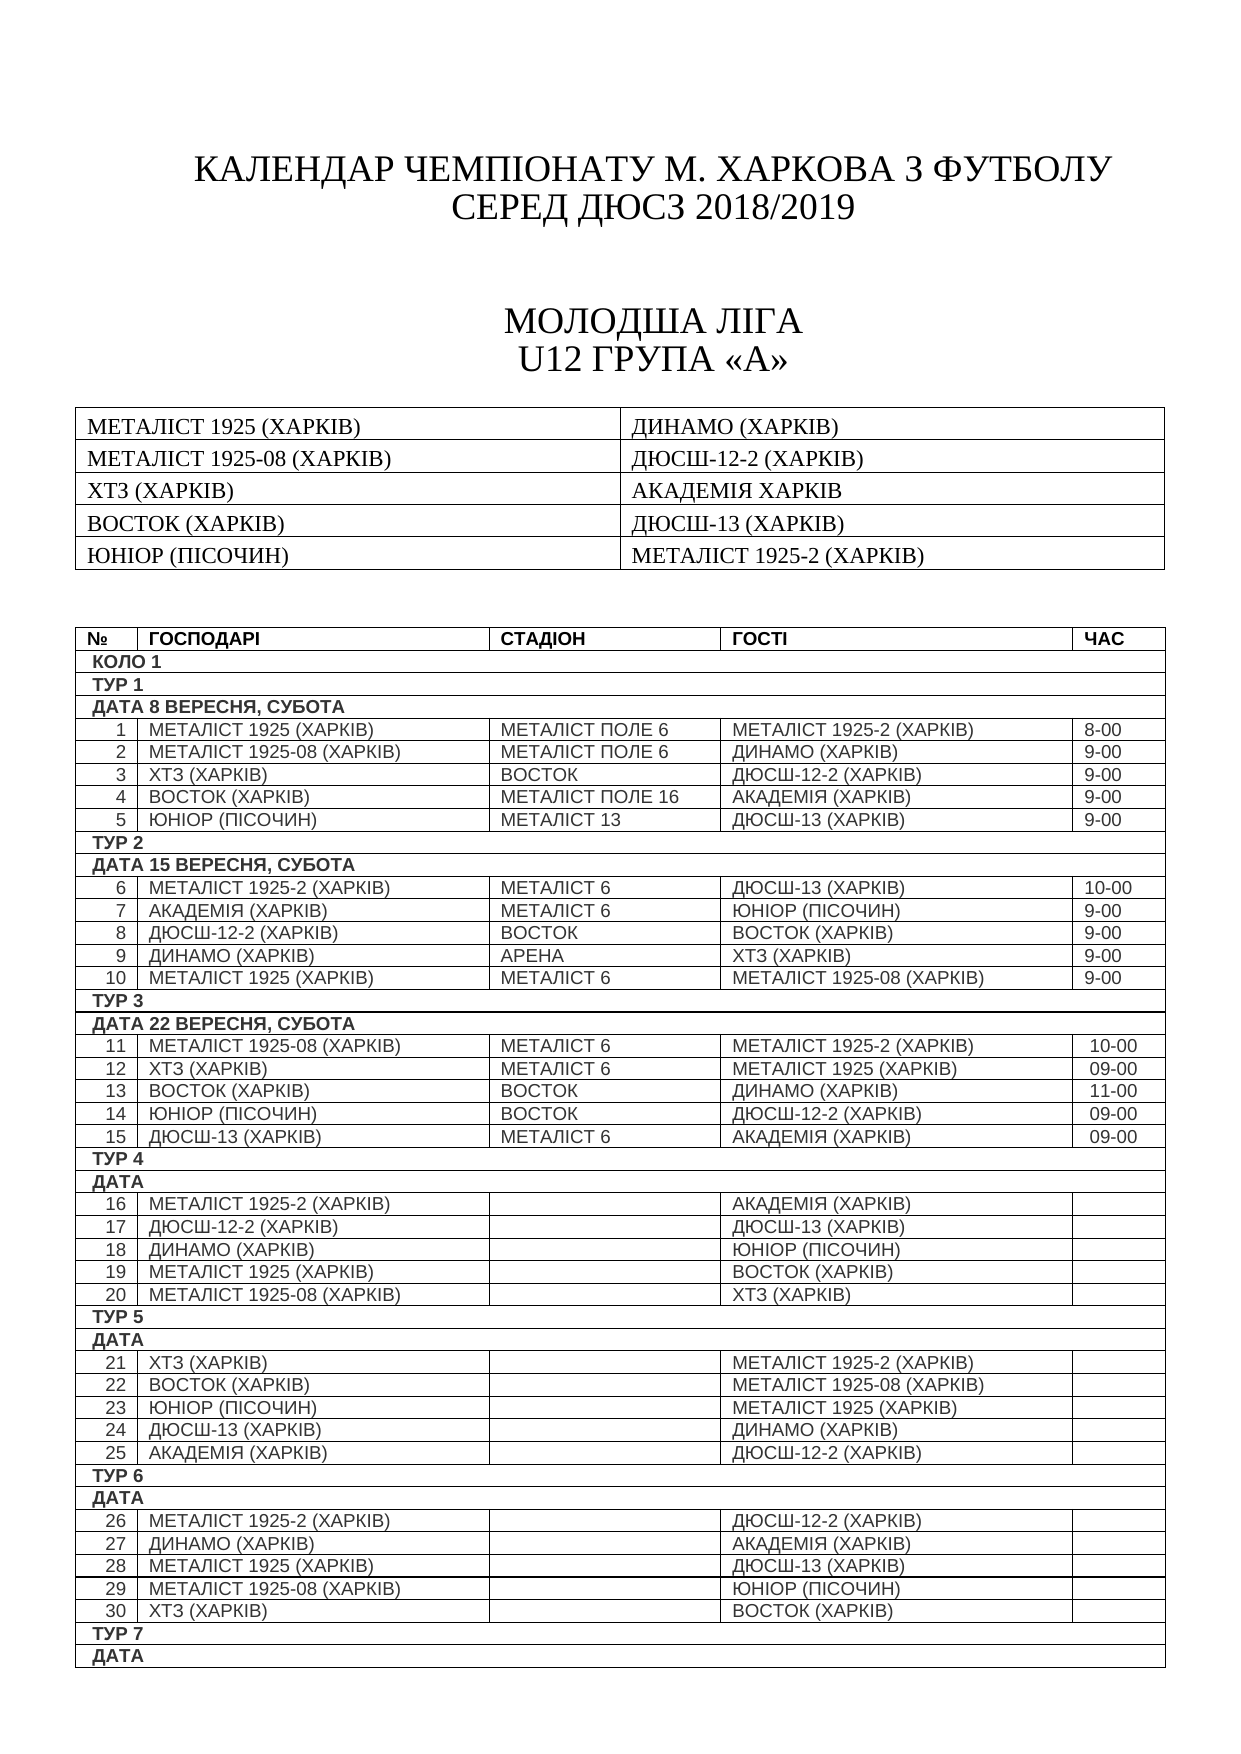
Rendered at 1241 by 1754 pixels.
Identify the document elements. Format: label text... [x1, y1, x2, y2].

table_cell [490, 1578, 720, 1599]
table_cell ВОСТОК (ХАРКІВ) [721, 1600, 1072, 1622]
table_cell ХТЗ (ХАРКІВ) [138, 1351, 489, 1373]
table_cell [1073, 1239, 1165, 1260]
table_cell 28 [76, 1555, 137, 1576]
table_cell ХТЗ (ХАРКІВ) [138, 1058, 489, 1079]
table_cell АКАДЕМІЯ (ХАРКІВ) [138, 899, 489, 921]
table_cell ЮНІОР (ПІСОЧИН) [76, 537, 620, 568]
table_cell [490, 1555, 720, 1576]
table_cell АКАДЕМІЯ ХАРКІВ [621, 473, 1164, 504]
table_cell ВОСТОК (ХАРКІВ) [721, 1261, 1072, 1283]
table_cell 9 [76, 945, 137, 966]
table_cell МЕТАЛІСТ 1925-08 (ХАРКІВ) [721, 1374, 1072, 1396]
table_header ДИНАМО (ХАРКІВ) [621, 408, 1164, 439]
table_cell МЕТАЛІСТ 1925-2 (ХАРКІВ) [721, 1351, 1072, 1373]
table_cell МЕТАЛІСТ 1925 (ХАРКІВ) [138, 1555, 489, 1576]
text U12 ГРУПА «А» [75, 344, 1165, 378]
table_cell ТУР 2 [76, 832, 1165, 853]
table_cell 9-00 [1073, 786, 1165, 808]
table_cell МЕТАЛІСТ 1925 (ХАРКІВ) [721, 1058, 1072, 1079]
table_cell ЮНІОР (ПІСОЧИН) [721, 1239, 1072, 1260]
table_cell ВОСТОК [490, 764, 720, 785]
table_cell ЮНІОР (ПІСОЧИН) [138, 1397, 489, 1418]
table_cell ВОСТОК (ХАРКІВ) [138, 1374, 489, 1396]
text МОЛОДША ЛІГА [75, 306, 1165, 340]
table_cell 6 [76, 877, 137, 898]
text СЕРЕД ДЮСЗ 2018/2019 [75, 193, 1165, 227]
table_cell [1073, 1261, 1165, 1283]
table_cell ДАТА [76, 1171, 1165, 1192]
table_cell ВОСТОК (ХАРКІВ) [138, 1080, 489, 1102]
table_cell ДАТА [76, 1329, 1165, 1350]
table_cell 11 [76, 1035, 137, 1057]
table_cell МЕТАЛІСТ 1925-2 (ХАРКІВ) [621, 537, 1164, 568]
table_cell АКАДЕМІЯ (ХАРКІВ) [138, 1442, 489, 1463]
table_cell МЕТАЛІСТ 1925-08 (ХАРКІВ) [138, 1284, 489, 1305]
table_cell ДЮСШ-13 (ХАРКІВ) [621, 505, 1164, 536]
table_cell 21 [76, 1351, 137, 1373]
table_cell АРЕНА [490, 945, 720, 966]
table_cell [1073, 1510, 1165, 1531]
table_cell 09-00 [1073, 1125, 1165, 1147]
table_cell 13 [76, 1080, 137, 1102]
table_cell АКАДЕМІЯ (ХАРКІВ) [721, 1532, 1072, 1554]
table_cell 9-00 [1073, 899, 1165, 921]
table_cell [490, 1442, 720, 1463]
table_cell ТУР 3 [76, 990, 1165, 1011]
table_cell ХТЗ (ХАРКІВ) [138, 764, 489, 785]
table_cell 15 [76, 1125, 137, 1147]
table_cell 19 [76, 1261, 137, 1283]
table_cell ДИНАМО (ХАРКІВ) [138, 945, 489, 966]
table_cell ДИНАМО (ХАРКІВ) [721, 1080, 1072, 1102]
table_cell [1073, 1578, 1165, 1599]
table_cell 29 [76, 1578, 137, 1599]
table_cell 7 [76, 899, 137, 921]
table_cell МЕТАЛІСТ 1925-2 (ХАРКІВ) [721, 1035, 1072, 1057]
table_cell ВОСТОК (ХАРКІВ) [138, 786, 489, 808]
table_cell [1073, 1532, 1165, 1554]
table_header № [76, 628, 137, 650]
table_cell 9-00 [1073, 809, 1165, 831]
table_cell МЕТАЛІСТ 1925-2 (ХАРКІВ) [138, 877, 489, 898]
table_cell МЕТАЛІСТ 6 [490, 967, 720, 989]
table_cell МЕТАЛІСТ 1925 (ХАРКІВ) [138, 719, 489, 740]
table_cell ТУР 1 [76, 673, 1165, 695]
table_cell ДАТА [76, 1645, 1165, 1667]
table_cell 24 [76, 1419, 137, 1441]
table_cell ДЮСШ-13 (ХАРКІВ) [721, 1555, 1072, 1576]
table_cell ВОСТОК [490, 1103, 720, 1124]
table_cell 18 [76, 1239, 137, 1260]
table_header СТАДІОН [490, 628, 720, 650]
table_cell [1073, 1374, 1165, 1396]
table_cell [490, 1397, 720, 1418]
table_cell 10-00 [1073, 1035, 1165, 1057]
table_cell 4 [76, 786, 137, 808]
table_cell 2 [76, 741, 137, 763]
table_cell 3 [76, 764, 137, 785]
table_cell ДИНАМО (ХАРКІВ) [138, 1532, 489, 1554]
table_cell [490, 1600, 720, 1622]
table_cell МЕТАЛІСТ 6 [490, 899, 720, 921]
table_cell ЮНІОР (ПІСОЧИН) [138, 809, 489, 831]
table_cell ДАТА 15 ВЕРЕСНЯ, СУБОТА [76, 854, 1165, 876]
table_cell АКАДЕМІЯ (ХАРКІВ) [721, 1193, 1072, 1215]
table_cell МЕТАЛІСТ 1925-2 (ХАРКІВ) [138, 1193, 489, 1215]
table_cell АКАДЕМІЯ (ХАРКІВ) [721, 1125, 1072, 1147]
table_cell [490, 1374, 720, 1396]
table_cell 1 [76, 719, 137, 740]
table_cell ТУР 5 [76, 1306, 1165, 1328]
table_cell ДЮСШ-12-2 (ХАРКІВ) [721, 1510, 1072, 1531]
text КАЛЕНДАР ЧЕМПІОНАТУ М. ХАРКОВА З ФУТБОЛУ [75, 155, 1165, 189]
table_cell ДЮСШ-13 (ХАРКІВ) [721, 809, 1072, 831]
table_cell МЕТАЛІСТ 6 [490, 1035, 720, 1057]
table_cell [1073, 1284, 1165, 1305]
table_cell ДАТА 8 ВЕРЕСНЯ, СУБОТА [76, 696, 1165, 717]
table_cell 09-00 [1073, 1103, 1165, 1124]
table_cell ЮНІОР (ПІСОЧИН) [138, 1103, 489, 1124]
table_cell [490, 1284, 720, 1305]
table_cell [490, 1510, 720, 1531]
table_cell 14 [76, 1103, 137, 1124]
table_cell МЕТАЛІСТ 6 [490, 1125, 720, 1147]
table_cell [490, 1239, 720, 1260]
table_cell 11-00 [1073, 1080, 1165, 1102]
table_cell 8 [76, 922, 137, 943]
table_cell МЕТАЛІСТ 1925-2 (ХАРКІВ) [138, 1510, 489, 1531]
table_cell 23 [76, 1397, 137, 1418]
table_cell ДЮСШ-12-2 (ХАРКІВ) [138, 922, 489, 943]
table_cell [490, 1193, 720, 1215]
table_cell ТУР 4 [76, 1148, 1165, 1169]
table_cell ДЮСШ-13 (ХАРКІВ) [138, 1125, 489, 1147]
table_cell 27 [76, 1532, 137, 1554]
table_header МЕТАЛІСТ 1925 (ХАРКІВ) [76, 408, 620, 439]
table_cell ХТЗ (ХАРКІВ) [76, 473, 620, 504]
table_cell [490, 1351, 720, 1373]
table_cell МЕТАЛІСТ 1925-08 (ХАРКІВ) [138, 1035, 489, 1057]
table_cell ТУР 7 [76, 1623, 1165, 1644]
table_cell ДЮСШ-13 (ХАРКІВ) [721, 1216, 1072, 1237]
table_cell МЕТАЛІСТ ПОЛЕ 16 [490, 786, 720, 808]
table_cell [1073, 1600, 1165, 1622]
table_cell [490, 1261, 720, 1283]
table_cell 10-00 [1073, 877, 1165, 898]
table_cell МЕТАЛІСТ 13 [490, 809, 720, 831]
table_cell 20 [76, 1284, 137, 1305]
table_cell 16 [76, 1193, 137, 1215]
table_cell МЕТАЛІСТ 1925-2 (ХАРКІВ) [721, 719, 1072, 740]
table_cell 12 [76, 1058, 137, 1079]
table_cell 9-00 [1073, 922, 1165, 943]
table_header ЧАС [1073, 628, 1165, 650]
table_cell 10 [76, 967, 137, 989]
table_cell ХТЗ (ХАРКІВ) [138, 1600, 489, 1622]
table_cell ДЮСШ-13 (ХАРКІВ) [721, 877, 1072, 898]
table_cell 17 [76, 1216, 137, 1237]
table_cell ЮНІОР (ПІСОЧИН) [721, 1578, 1072, 1599]
table_cell ДАТА 22 ВЕРЕСНЯ, СУБОТА [76, 1013, 1165, 1034]
table_cell ХТЗ (ХАРКІВ) [721, 945, 1072, 966]
table_cell МЕТАЛІСТ 1925-08 (ХАРКІВ) [138, 741, 489, 763]
table_cell [1073, 1351, 1165, 1373]
table_cell МЕТАЛІСТ 1925 (ХАРКІВ) [138, 1261, 489, 1283]
table_cell 09-00 [1073, 1058, 1165, 1079]
table_cell [490, 1216, 720, 1237]
table_header ГОСТІ [721, 628, 1072, 650]
table_cell [1073, 1397, 1165, 1418]
table_cell АКАДЕМІЯ (ХАРКІВ) [721, 786, 1072, 808]
table_cell ДЮСШ-12-2 (ХАРКІВ) [721, 1442, 1072, 1463]
table_cell 9-00 [1073, 945, 1165, 966]
table_cell ДЮСШ-12-2 (ХАРКІВ) [138, 1216, 489, 1237]
table_cell МЕТАЛІСТ 1925-08 (ХАРКІВ) [721, 967, 1072, 989]
table_cell ТУР 6 [76, 1465, 1165, 1486]
table_cell [1073, 1216, 1165, 1237]
table_cell МЕТАЛІСТ 1925-08 (ХАРКІВ) [138, 1578, 489, 1599]
table_cell МЕТАЛІСТ 1925-08 (ХАРКІВ) [76, 440, 620, 472]
table_cell ВОСТОК [490, 1080, 720, 1102]
table_cell МЕТАЛІСТ 1925 (ХАРКІВ) [138, 967, 489, 989]
table_cell МЕТАЛІСТ ПОЛЕ 6 [490, 741, 720, 763]
table_cell [490, 1532, 720, 1554]
table_cell ДЮСШ-12-2 (ХАРКІВ) [621, 440, 1164, 472]
table_cell 5 [76, 809, 137, 831]
table_cell [1073, 1193, 1165, 1215]
table_cell 22 [76, 1374, 137, 1396]
table_cell 9-00 [1073, 967, 1165, 989]
table_cell 9-00 [1073, 741, 1165, 763]
table_cell ДЮСШ-12-2 (ХАРКІВ) [721, 1103, 1072, 1124]
table_cell [1073, 1555, 1165, 1576]
table_cell 30 [76, 1600, 137, 1622]
table_cell ДИНАМО (ХАРКІВ) [721, 741, 1072, 763]
table_cell ДЮСШ-12-2 (ХАРКІВ) [721, 764, 1072, 785]
table_cell ДИНАМО (ХАРКІВ) [721, 1419, 1072, 1441]
table_cell МЕТАЛІСТ ПОЛЕ 6 [490, 719, 720, 740]
table_cell МЕТАЛІСТ 6 [490, 877, 720, 898]
table_cell [490, 1419, 720, 1441]
table_cell ДАТА [76, 1487, 1165, 1509]
table_cell МЕТАЛІСТ 6 [490, 1058, 720, 1079]
table_cell ДИНАМО (ХАРКІВ) [138, 1239, 489, 1260]
table_cell ВОСТОК [490, 922, 720, 943]
table_cell ВОСТОК (ХАРКІВ) [721, 922, 1072, 943]
table_cell 9-00 [1073, 764, 1165, 785]
table_cell [1073, 1442, 1165, 1463]
table_cell 26 [76, 1510, 137, 1531]
table_cell ДЮСШ-13 (ХАРКІВ) [138, 1419, 489, 1441]
table_cell ХТЗ (ХАРКІВ) [721, 1284, 1072, 1305]
table_header ГОСПОДАРІ [138, 628, 489, 650]
table_cell 8-00 [1073, 719, 1165, 740]
table_cell 25 [76, 1442, 137, 1463]
table_cell КОЛО 1 [76, 651, 1165, 672]
table_cell ВОСТОК (ХАРКІВ) [76, 505, 620, 536]
table_cell [1073, 1419, 1165, 1441]
table_cell ЮНІОР (ПІСОЧИН) [721, 899, 1072, 921]
table_cell МЕТАЛІСТ 1925 (ХАРКІВ) [721, 1397, 1072, 1418]
